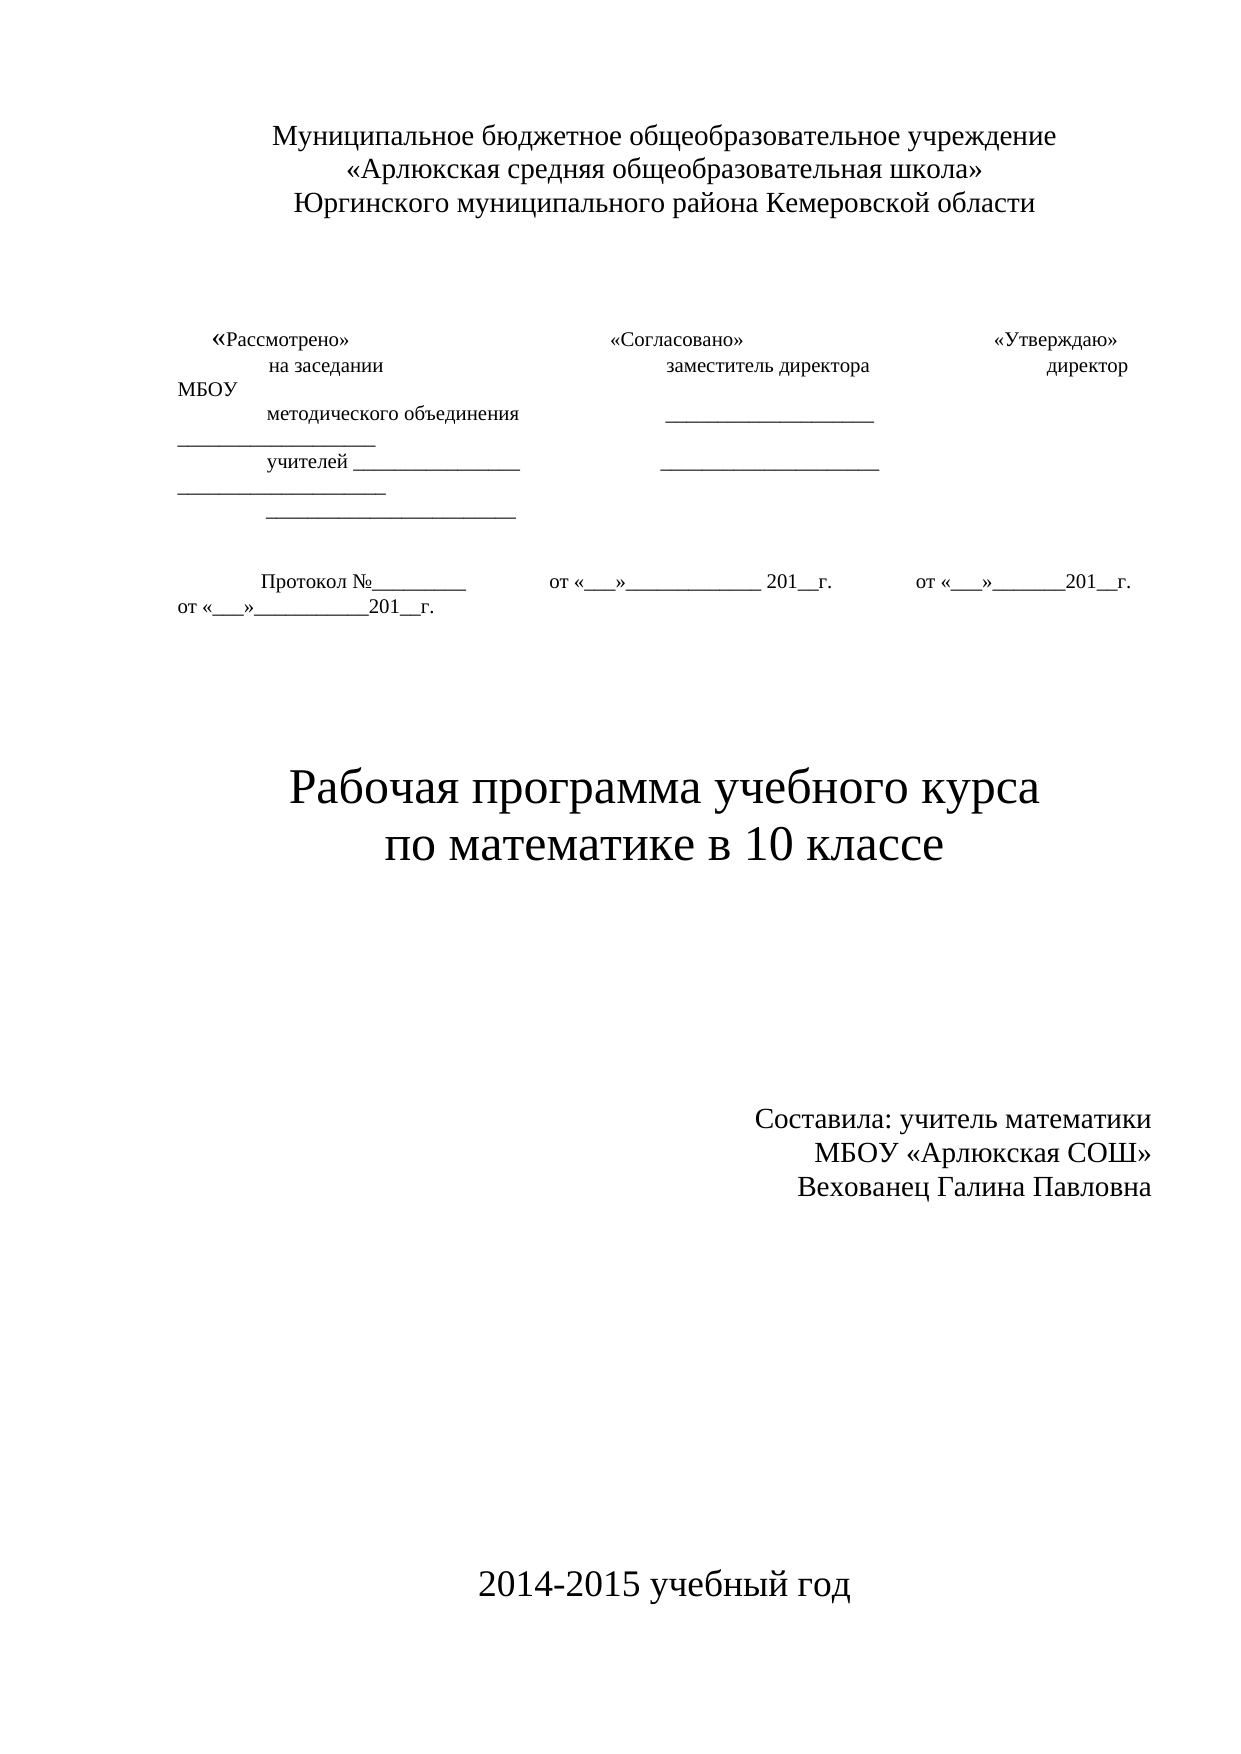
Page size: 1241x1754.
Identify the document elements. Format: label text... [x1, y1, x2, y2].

text Рабочая программа учебного курса [177, 757, 1152, 814]
text на заседании заместитель директора директор МБОУ [177, 353, 1152, 401]
text учителей ________________ _____________________ ____________________ [177, 449, 1152, 497]
text Составила: учитель математики [177, 1102, 1152, 1135]
text Муниципальное бюджетное общеобразовательное учреждение [177, 118, 1152, 152]
text Юргинского муниципального района Кемеровской области [177, 185, 1152, 219]
text «Арлюкская средняя общеобразовательная школа» [177, 152, 1152, 185]
text «Рассмотрено» «Согласовано» «Утверждаю» [177, 319, 1152, 353]
text МБОУ «Арлюкская СОШ» [177, 1135, 1152, 1169]
text ________________________ [177, 497, 1152, 521]
text Вехованец Галина Павловна [177, 1169, 1152, 1202]
text 2014-2015 учебный год [177, 1562, 1152, 1605]
text по математике в 10 классе [177, 814, 1152, 872]
text методического объединения ____________________ ___________________ [177, 401, 1152, 449]
text Протокол №_________ от «___»_____________ 201__г. от «___»_______201__г. от «___»___________201__г. [177, 569, 1152, 618]
